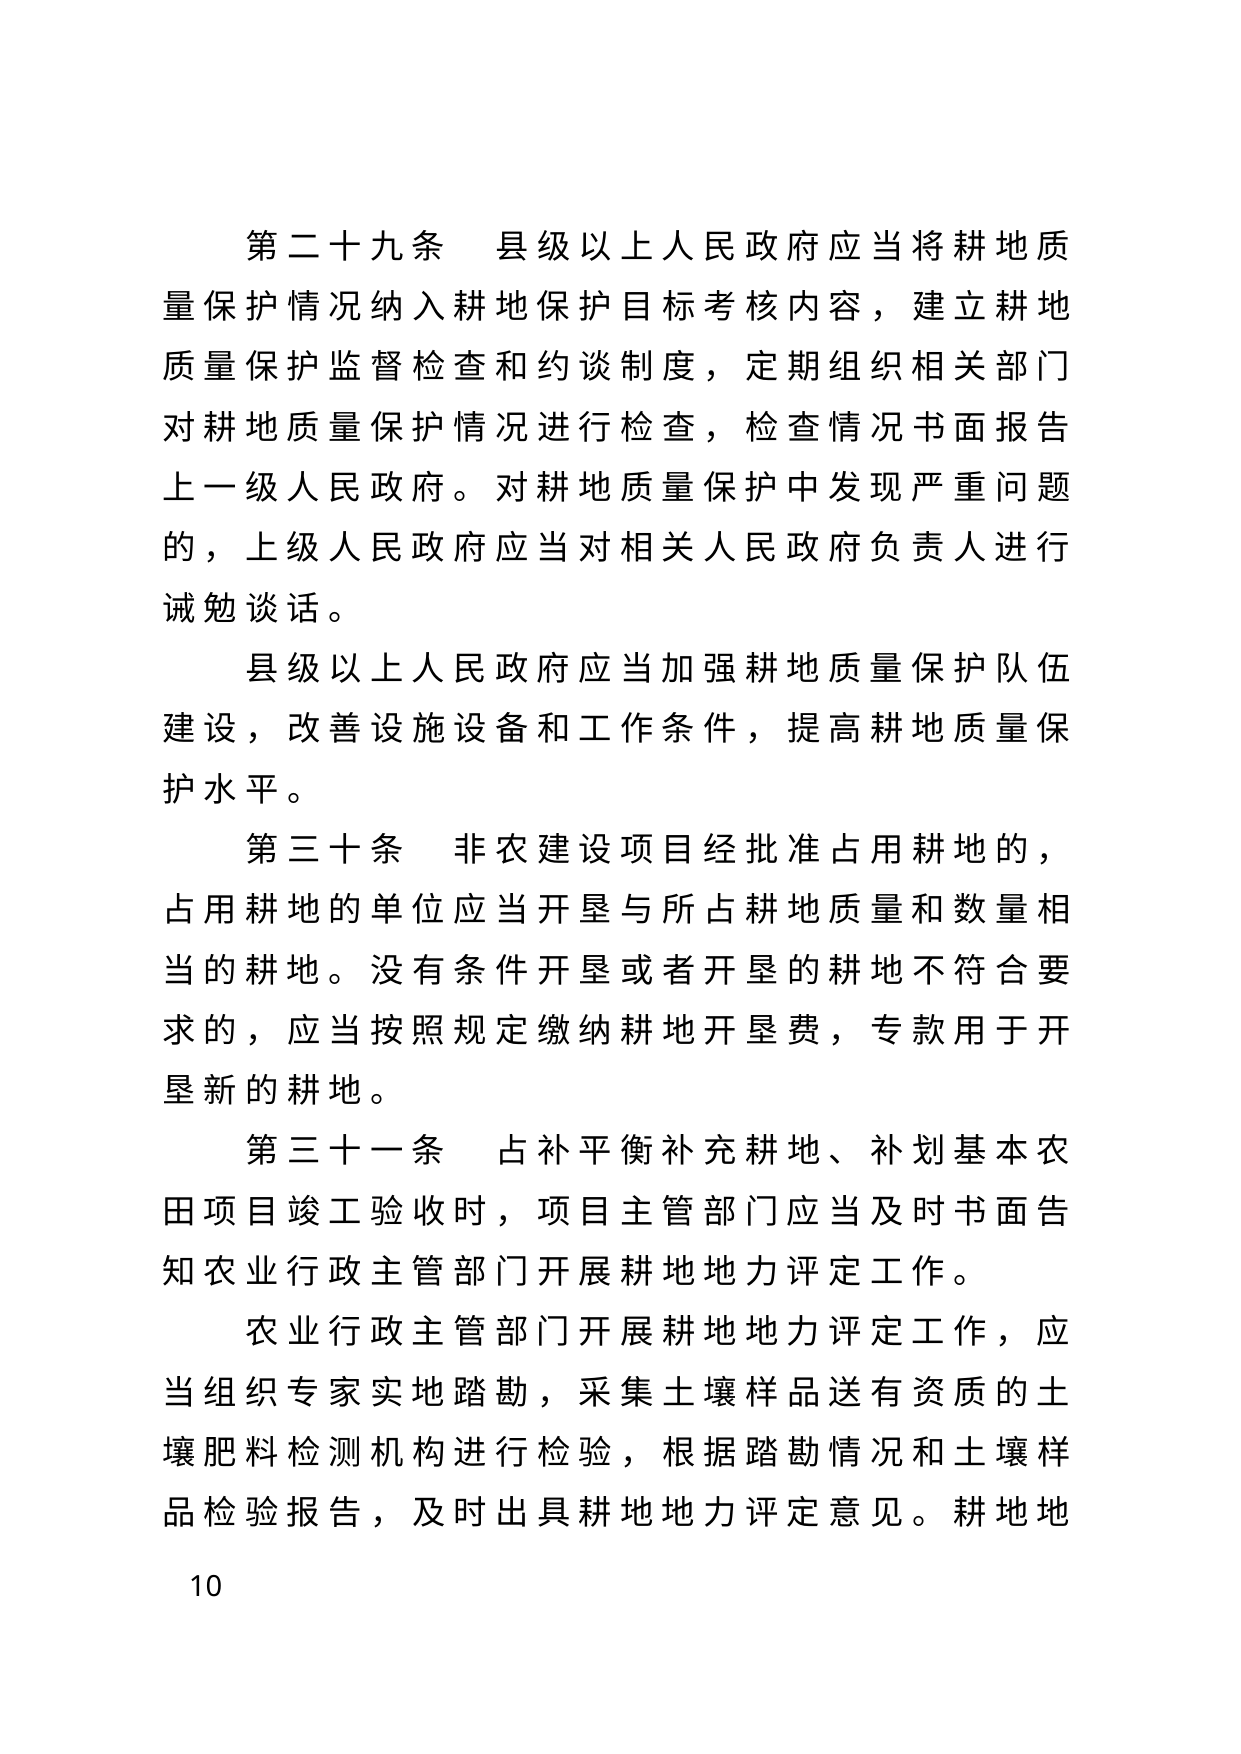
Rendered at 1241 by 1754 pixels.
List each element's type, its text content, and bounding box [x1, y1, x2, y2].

text 第三十一条 占补平衡补充耕地、补划基本农田项目竣工验收时，项目主管部门应当及时书面告知农业行政主管部门开展耕地地力评定工作。 [162, 1118, 1078, 1299]
text 第二十九条 县级以上人民政府应当将耕地质量保护情况纳入耕地保护目标考核内容，建立耕地质量保护监督检查和约谈制度，定期组织相关部门对耕地质量保护情况进行检查，检查情况书面报告上一级人民政府。对耕地质量保护中发现严重问题的，上级人民政府应当对相关人民政府负责人进行诫勉谈话。 [162, 213, 1078, 636]
text 县级以上人民政府应当加强耕地质量保护队伍建设，改善设施设备和工作条件，提高耕地质量保护水平。 [162, 636, 1078, 817]
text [162, 1299, 1078, 1540]
text 第三十条 非农建设项目经批准占用耕地的，占用耕地的单位应当开垦与所占耕地质量和数量相当的耕地。没有条件开垦或者开垦的耕地不符合要求的，应当按照规定缴纳耕地开垦费，专款用于开垦新的耕地。 [162, 817, 1078, 1118]
